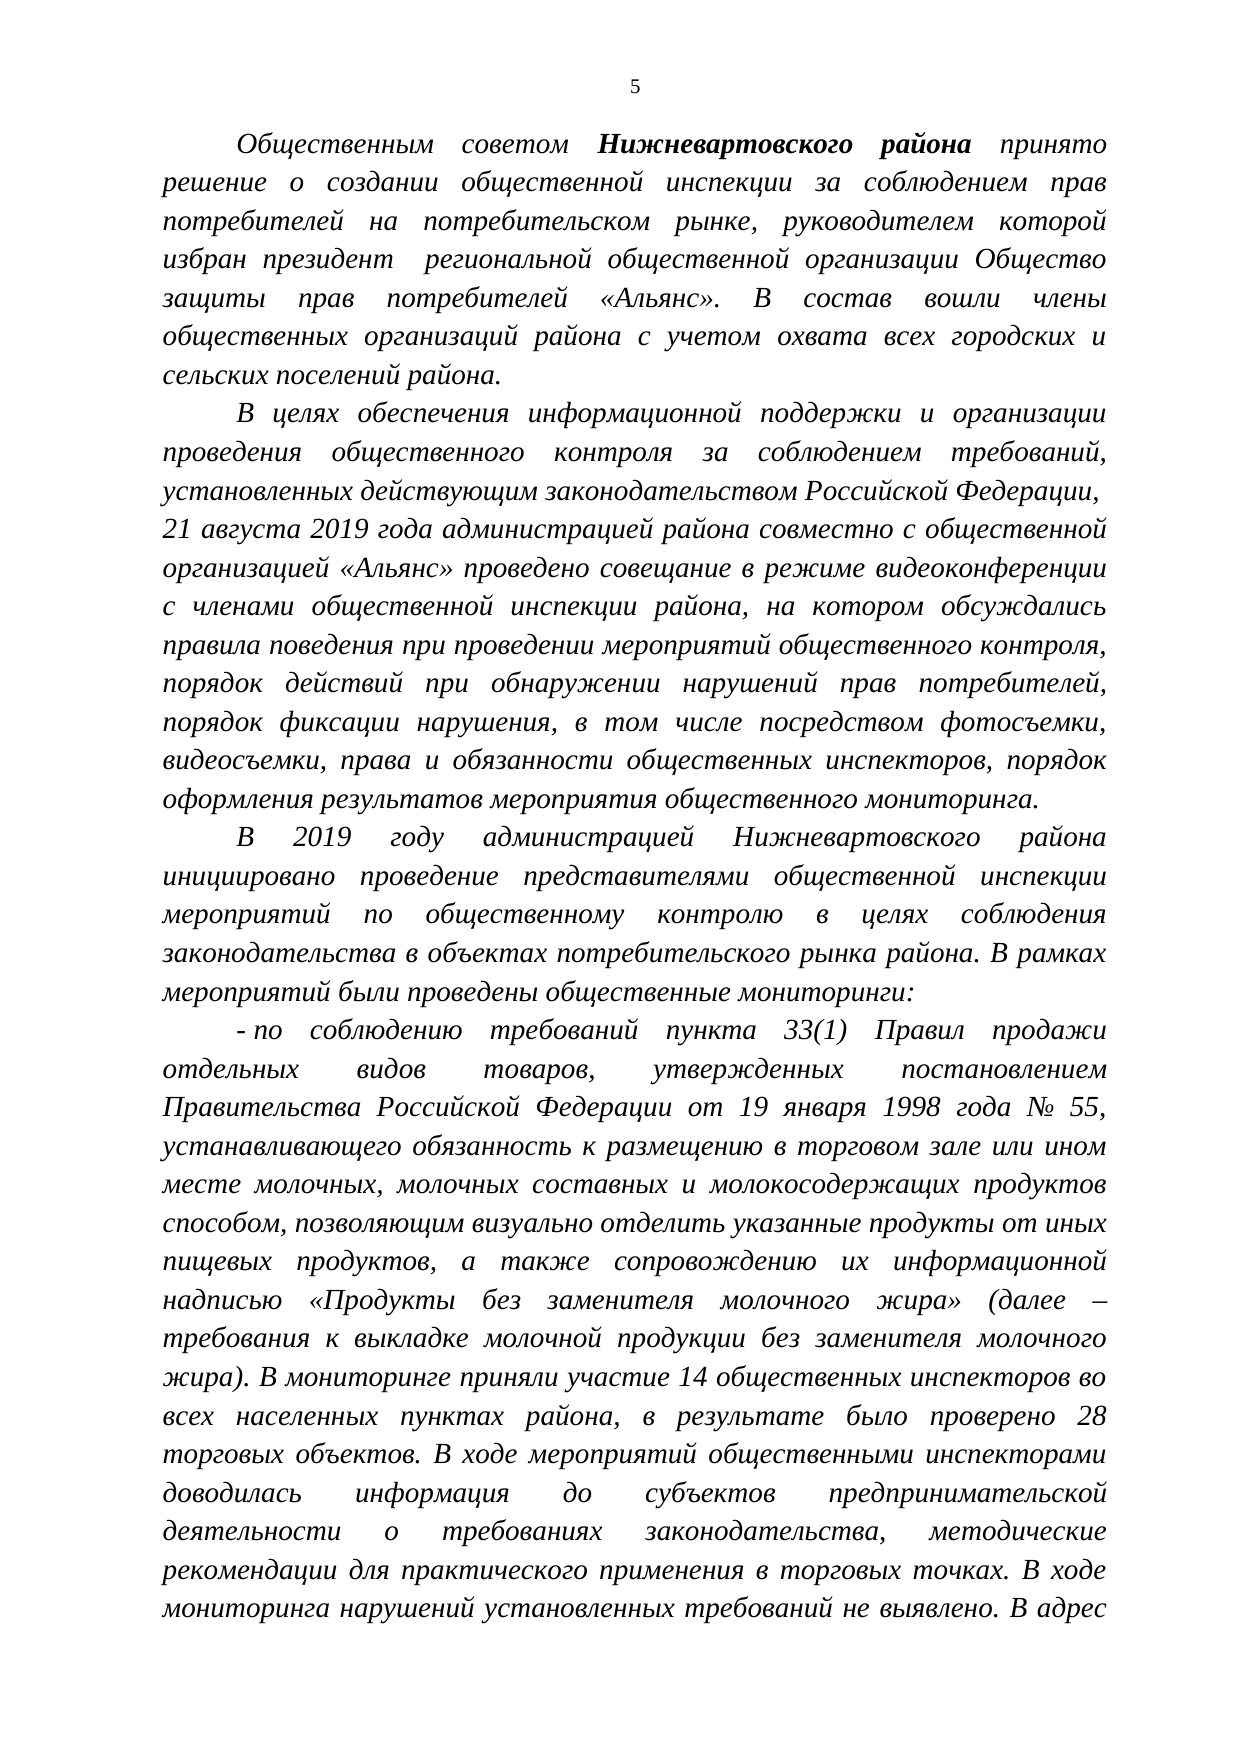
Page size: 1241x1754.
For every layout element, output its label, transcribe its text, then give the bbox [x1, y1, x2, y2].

text Общественным советом Нижневартовского района принято решение о создании общественной инспекции за соблюдением прав потребителей на потребительском рынке, руководителем которой избран президент региональной общественной организации Общество защиты прав потребителей «Альянс». В состав вошли члены общественных организаций района с учетом охвата всех городских и сельских поселений района. [162, 126, 1107, 391]
text В целях обеспечения информационной поддержки и организации проведения общественного контроля за соблюдением требований, установленных действующим законодательством Российской Федерации, 21 августа 2019 года администрацией района совместно с общественной организацией «Альянс» проведено совещание в режиме видеоконференции с членами общественной инспекции района, на котором обсуждались правила поведения при проведении мероприятий общественного контроля, порядок действий при обнаружении нарушений прав потребителей, порядок фиксации нарушения, в том числе посредством фотосъемки, видеосъемки, права и обязанности общественных инспекторов, порядок оформления результатов мероприятия общественного мониторинга. [162, 396, 1107, 814]
text В 2019 году администрацией Нижневартовского района инициировано проведение представителями общественной инспекции мероприятий по общественному контролю в целях соблюдения законодательства в объектах потребительского рынка района. В рамках мероприятий были проведены общественные мониторинги: [162, 819, 1107, 1007]
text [162, 1012, 1107, 1624]
